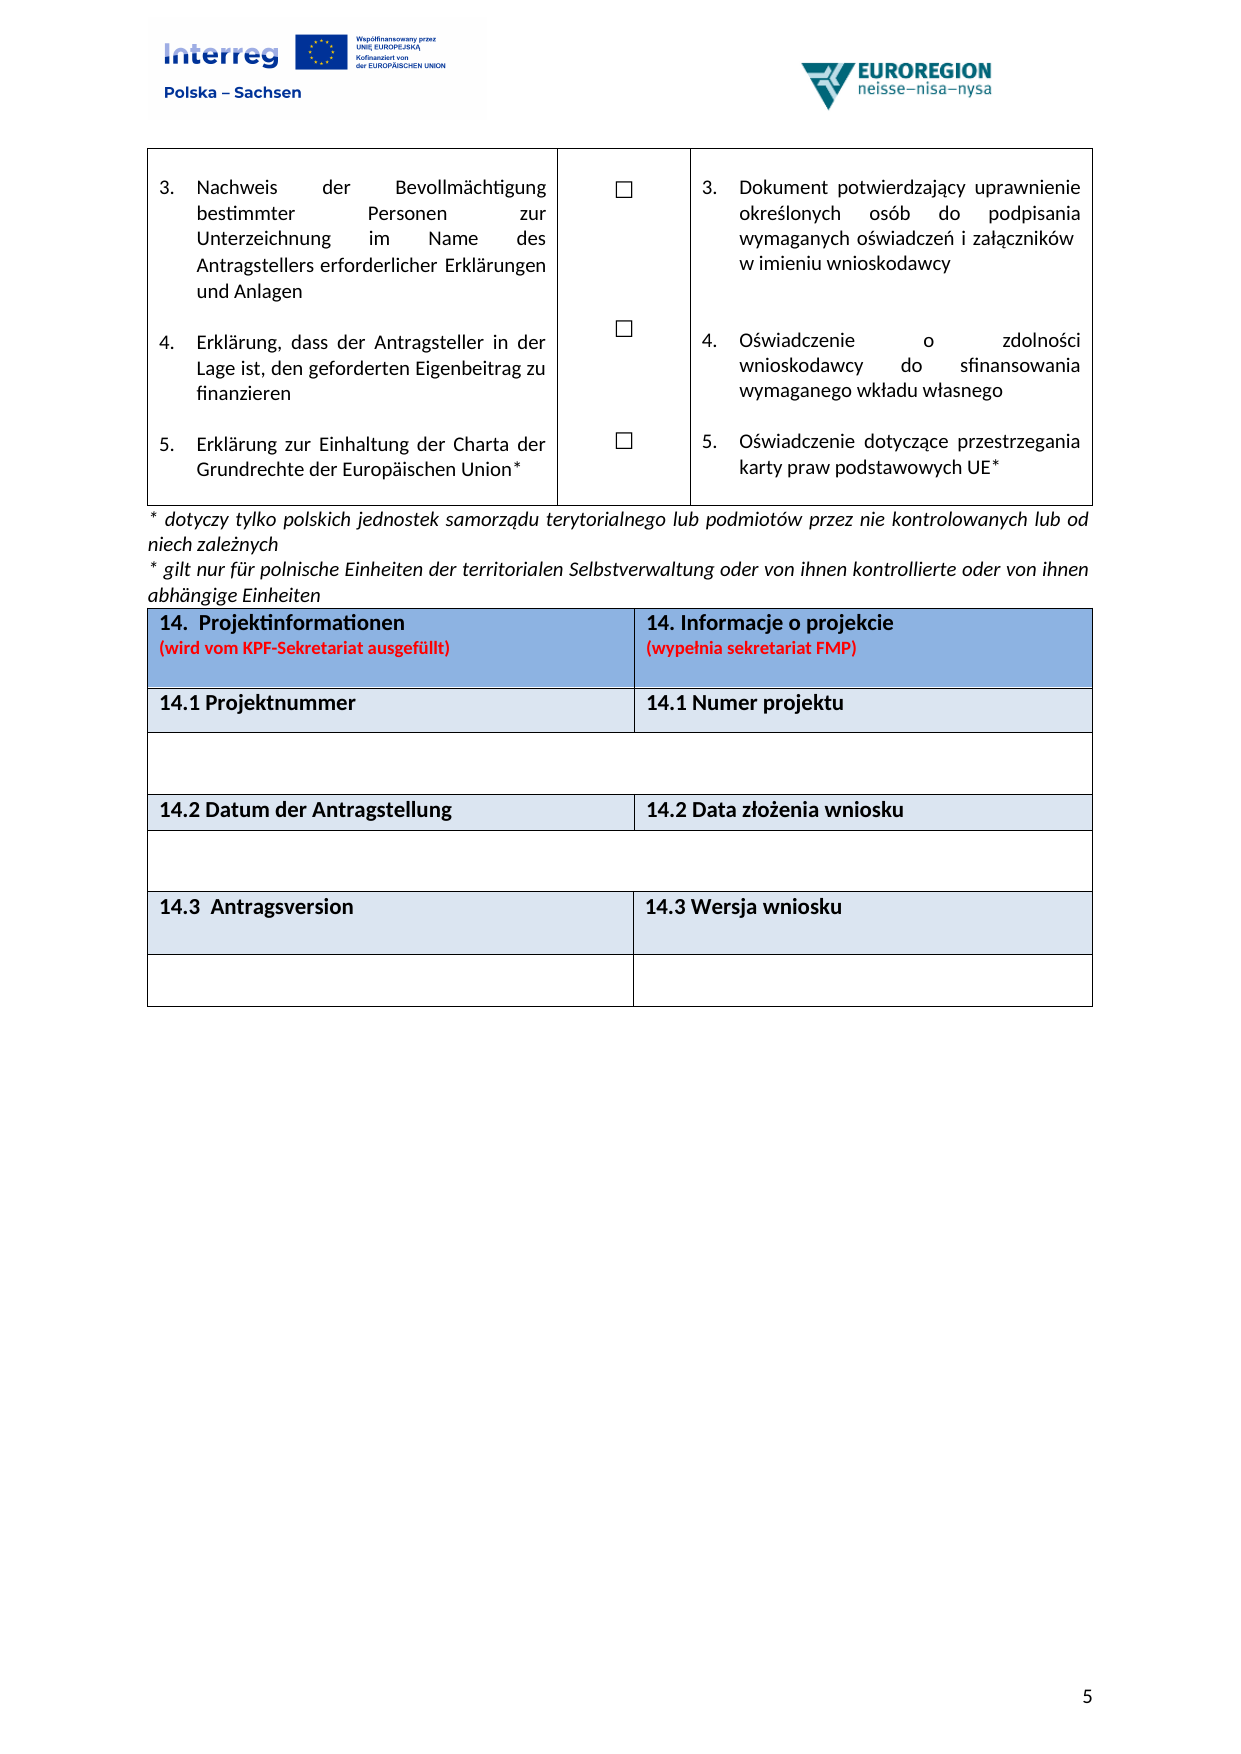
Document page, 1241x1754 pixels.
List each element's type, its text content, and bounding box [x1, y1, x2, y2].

table_cell [148, 733, 1092, 794]
text * gilt nur für polnische Einheiten der territorialen Selbstverwaltung oder von ihnen kontrollierte oder von ihnen abhängige Einheiten [148, 557, 1092, 607]
table_cell [148, 831, 1092, 891]
table_cell 14.1 Projektnummer [148, 689, 634, 732]
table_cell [691, 149, 1092, 505]
table_cell [558, 149, 690, 505]
table_cell 14.3 Antragsversion [148, 892, 633, 954]
table_cell [148, 955, 633, 1006]
table_cell [634, 955, 1092, 1006]
table_cell 14.2 Datum der Antragstellung [148, 795, 634, 830]
table_cell 14.3 Wersja wniosku [634, 892, 1092, 954]
picture [792, 49, 1005, 120]
picture [147, 17, 487, 120]
table_header 14. Informacje o projekcie (wypełnia sekretariat FMP) [635, 609, 1092, 687]
table_cell 14.2 Data złożenia wniosku [635, 795, 1092, 830]
text * dotyczy tylko polskich jednostek samorządu terytorialnego lub podmiotów przez nie kontrolowanych lub od niech zależnych [148, 506, 1092, 557]
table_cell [148, 149, 557, 505]
table_header 14. Projektinformationen (wird vom KPF-Sekretariat ausgefüllt) [148, 609, 634, 687]
table_cell 14.1 Numer projektu [635, 689, 1092, 732]
